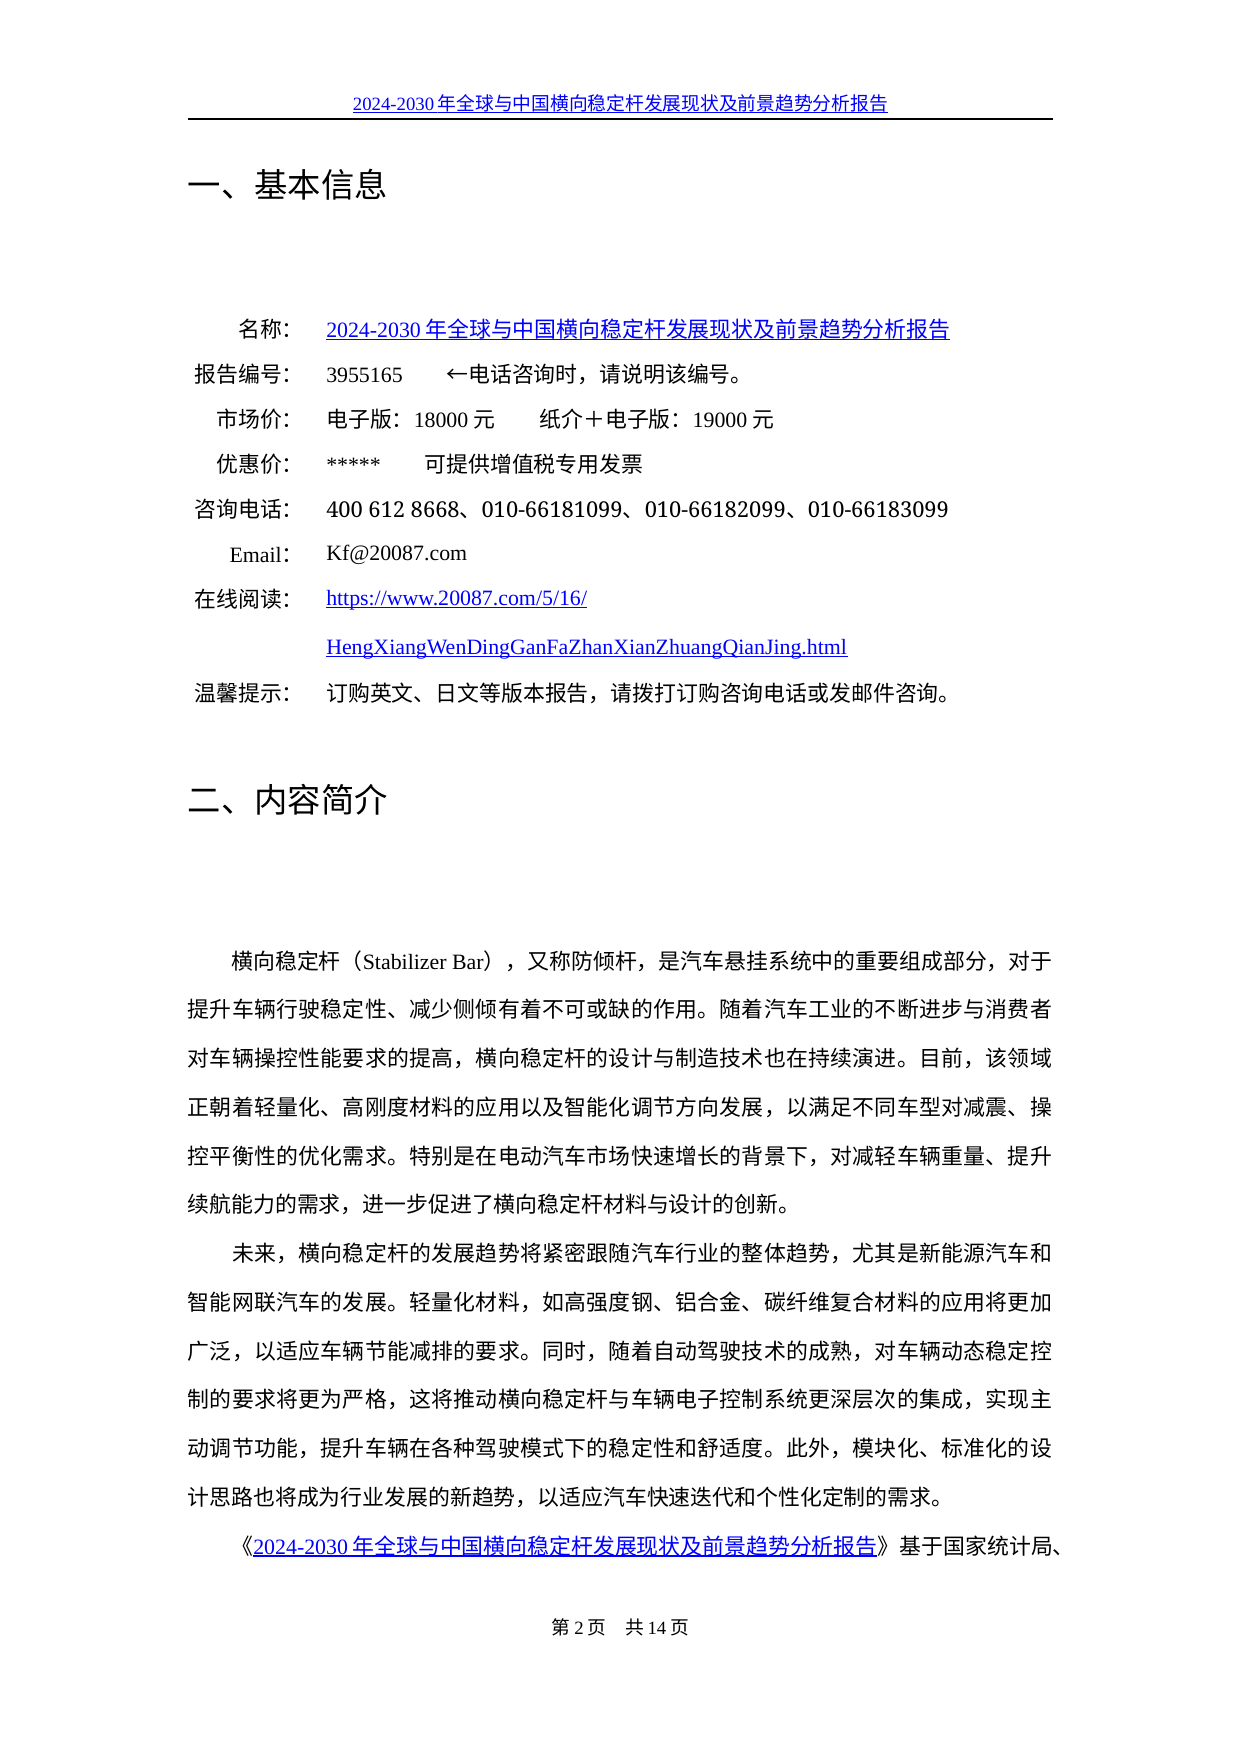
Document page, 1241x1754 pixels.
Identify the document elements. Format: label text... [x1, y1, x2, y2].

title 一、基本信息 [187, 150, 1053, 215]
table_cell 电子版：18000 元 纸介＋电子版：19000 元 [315, 402, 1073, 447]
table_cell 400 612 8668、010-66181099、010-66182099、010-66183099 [315, 492, 1073, 537]
table_cell 市场价： [167, 402, 315, 447]
table_cell 订购英文、日文等版本报告，请拨打订购咨询电话或发邮件咨询。 [315, 675, 1073, 720]
table_cell Kf@20087.com [315, 537, 1073, 582]
title 二、内容简介 [187, 766, 1053, 831]
table_cell 温馨提示： [167, 675, 315, 720]
table_cell 报告编号： [167, 357, 315, 402]
table_cell 在线阅读： [167, 582, 315, 675]
table_cell [315, 582, 1073, 675]
table_cell ***** 可提供增值税专用发票 [315, 447, 1073, 492]
table_cell 优惠价： [167, 447, 315, 492]
table_cell 咨询电话： [167, 492, 315, 537]
table_cell 3955165 ←电话咨询时，请说明该编号。 [315, 357, 1073, 402]
table_header 2024-2030年全球与中国横向稳定杆发展现状及前景趋势分析报告 [315, 312, 1073, 357]
table_header 名称： [167, 312, 315, 357]
table_cell Email： [167, 537, 315, 582]
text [187, 943, 1053, 1561]
